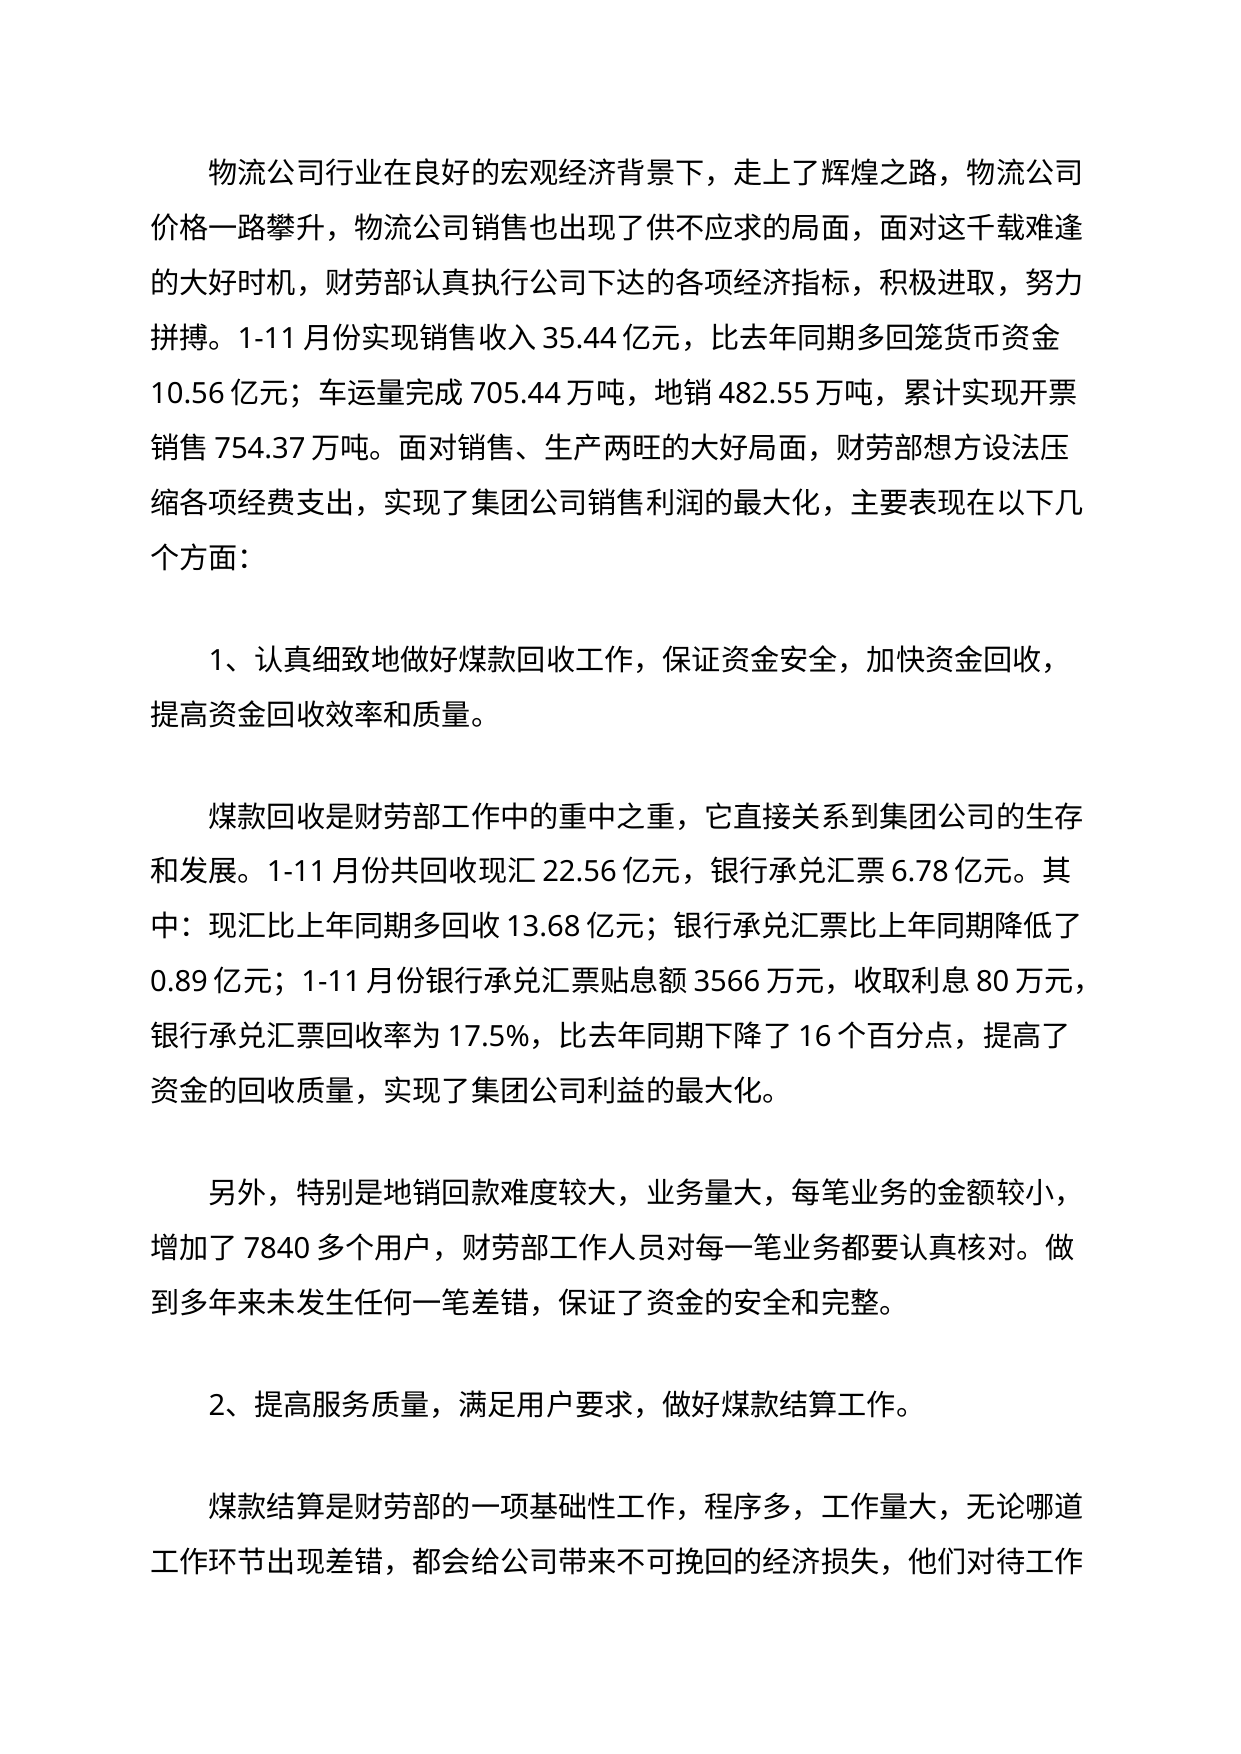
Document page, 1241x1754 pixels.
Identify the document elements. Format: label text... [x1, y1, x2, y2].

text 物流公司行业在良好的宏观经济背景下，走上了辉煌之路，物流公司价格一路攀升，物流公司销售也出现了供不应求的局面，面对这千载难逢的大好时机，财劳部认真执行公司下达的各项经济指标，积极进取，努力拼搏。1-11月份实现销售收入35.44亿元，比去年同期多回笼货币资金10.56亿元；车运量完成705.44万吨，地销482.55万吨，累计实现开票销售754.37万吨。面对销售、生产两旺的大好局面，财劳部想方设法压缩各项经费支出，实现了集团公司销售利润的最大化，主要表现在以下几个方面： [150, 150, 1090, 577]
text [150, 1483, 1090, 1581]
text 2、提高服务质量，满足用户要求，做好煤款结算工作。 [150, 1381, 1090, 1424]
text 1、认真细致地做好煤款回收工作，保证资金安全，加快资金回收，提高资金回收效率和质量。 [150, 636, 1090, 734]
text 另外，特别是地销回款难度较大，业务量大，每笔业务的金额较小，增加了7840多个用户，财劳部工作人员对每一笔业务都要认真核对。做到多年来未发生任何一笔差错，保证了资金的安全和完整。 [150, 1170, 1090, 1322]
text 煤款回收是财劳部工作中的重中之重，它直接关系到集团公司的生存和发展。1-11月份共回收现汇22.56亿元，银行承兑汇票6.78亿元。其中：现汇比上年同期多回收13.68亿元；银行承兑汇票比上年同期降低了0.89亿元；1-11月份银行承兑汇票贴息额3566万元，收取利息80万元，银行承兑汇票回收率为17.5%，比去年同期下降了16个百分点，提高了资金的回收质量，实现了集团公司利益的最大化。 [150, 793, 1090, 1110]
